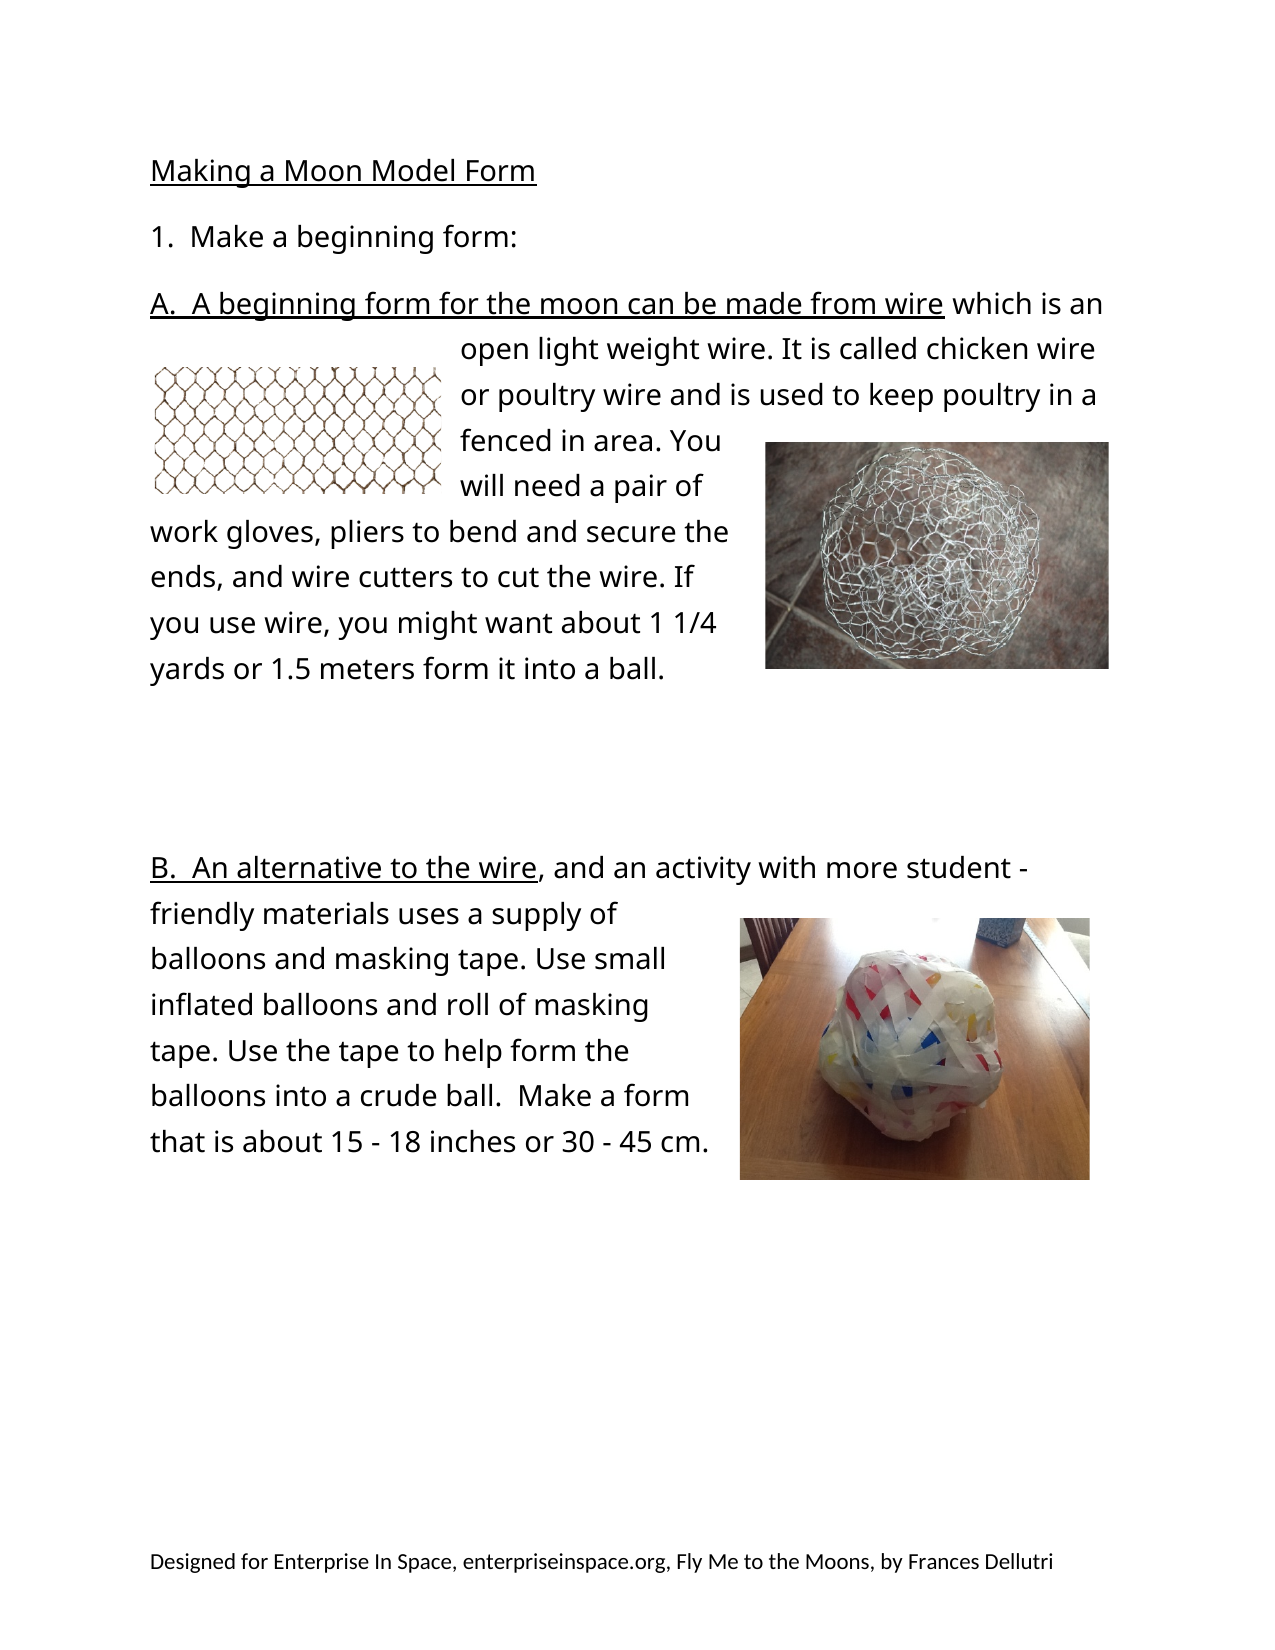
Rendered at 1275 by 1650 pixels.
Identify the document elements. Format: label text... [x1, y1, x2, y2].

text Making a Moon Model Form [150, 150, 1125, 190]
picture [739, 918, 1090, 1178]
text 1. Make a beginning form: [150, 216, 1125, 256]
picture [765, 442, 1109, 667]
picture [153, 367, 441, 493]
